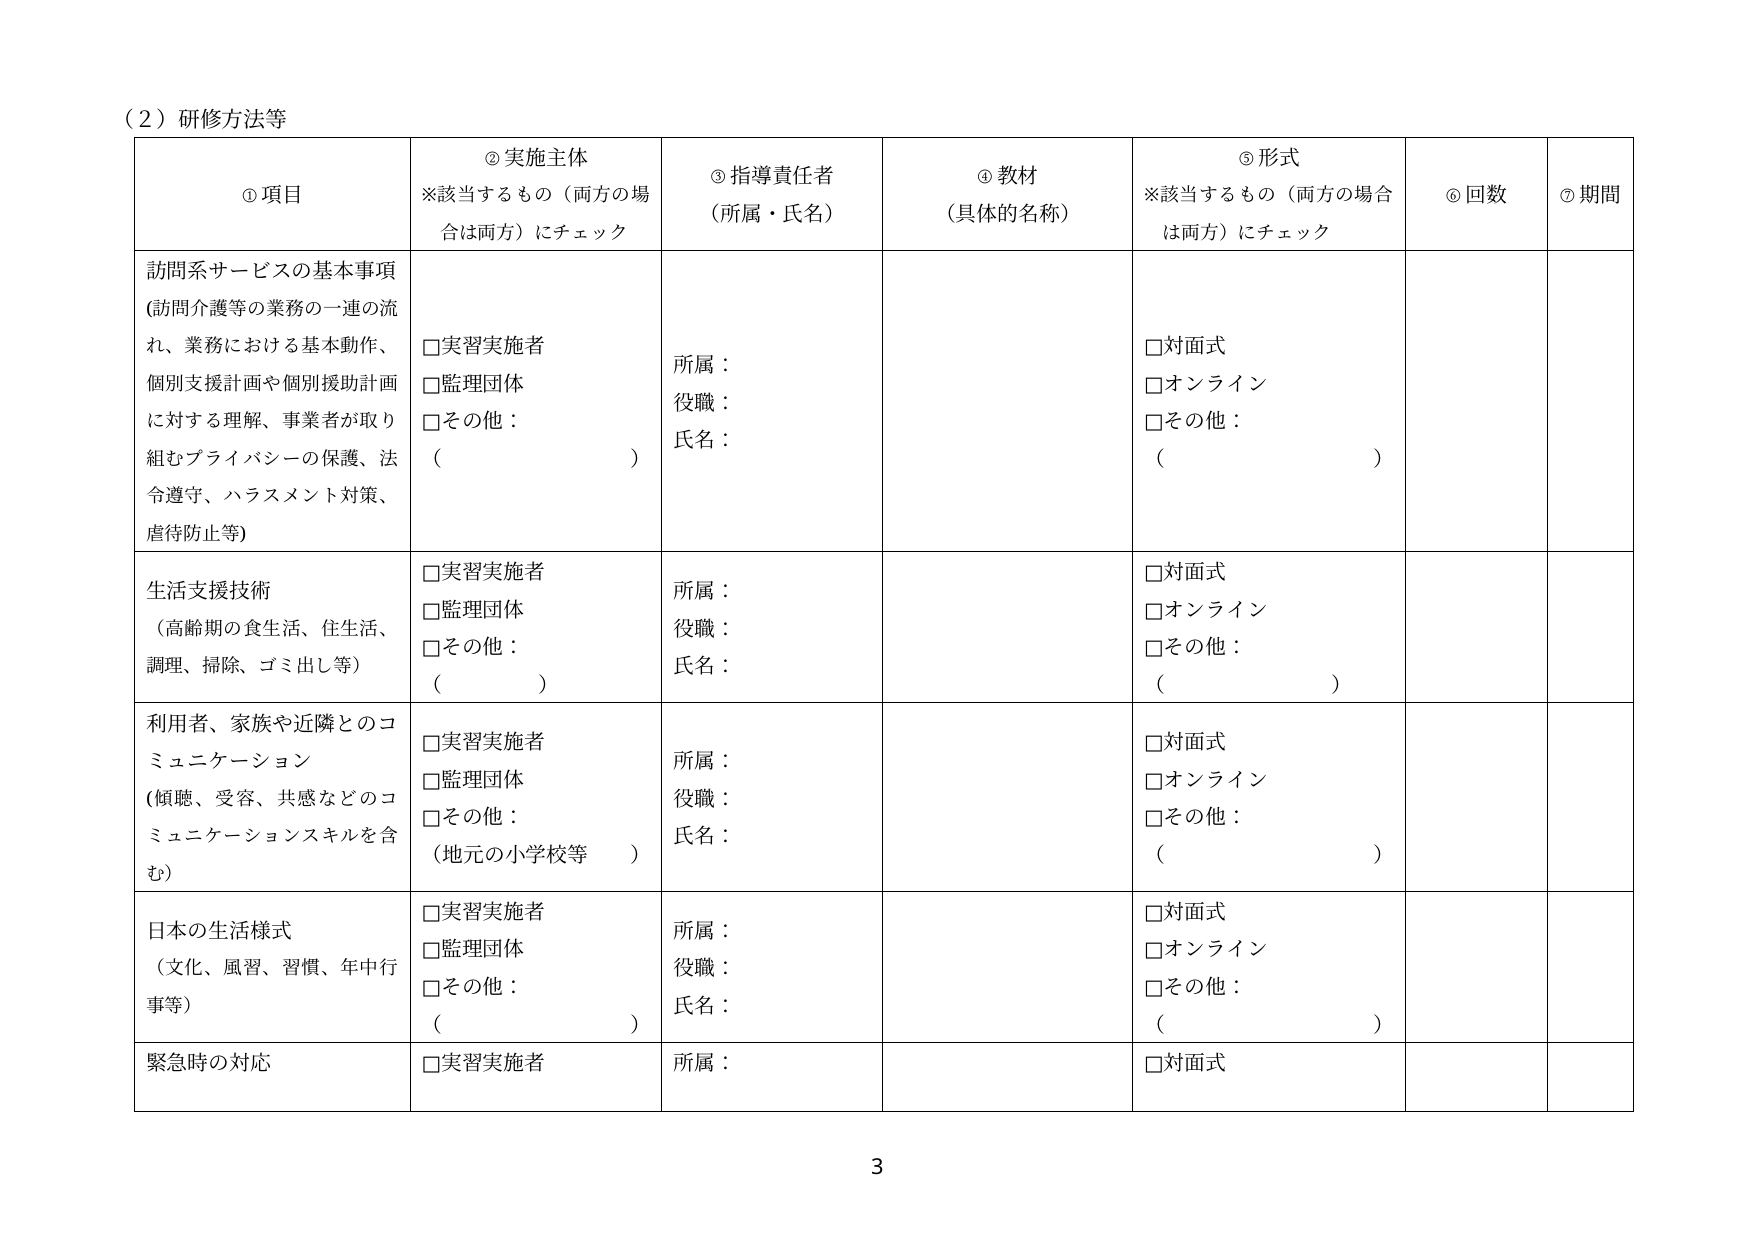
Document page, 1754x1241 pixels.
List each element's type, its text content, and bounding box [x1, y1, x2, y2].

table_cell [1548, 552, 1633, 702]
table_cell [1548, 703, 1633, 891]
table_cell 訪問系サービスの基本事項 (訪問介護等の業務の一連の流れ、業務における基本動作、個別支援計画や個別援助計画に対する理解、事業者が取り組むプライバシーの保護、法令遵守、ハラスメント対策、虐待防止等) [135, 251, 410, 551]
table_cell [1133, 1043, 1405, 1111]
table_cell 日本の生活様式 （文化、風習、習慣、年中行事等） [135, 892, 410, 1042]
table_cell [1548, 251, 1633, 551]
table_cell [883, 1043, 1132, 1111]
table_cell □実習実施者 □監理団体 □その他： （ ） [411, 892, 661, 1042]
table_cell [883, 892, 1132, 1042]
table_header ③指導責任者 （所属・氏名） [662, 138, 882, 250]
text （２）研修方法等 [112, 99, 1642, 137]
table_header ②実施主体 ※該当するもの（両方の場合は両方）にチェック [411, 138, 661, 250]
table_header ⑤形式 ※該当するもの（両方の場合は両方）にチェック [1133, 138, 1405, 250]
table_cell 所属： 役職： 氏名： [662, 892, 882, 1042]
table_cell [1406, 552, 1547, 702]
table_cell 所属： 役職： 氏名： [662, 251, 882, 551]
table_header ⑦期間 [1548, 138, 1633, 250]
table_cell □対面式 □オンライン □その他： （ ） [1133, 552, 1405, 702]
table_cell □実習実施者 □監理団体 □その他： （地元の小学校等 ） [411, 703, 661, 891]
table_cell 所属： 役職： 氏名： [662, 703, 882, 891]
table_cell [1406, 251, 1547, 551]
table_header ⑥回数 [1406, 138, 1547, 250]
table_cell 生活支援技術 （高齢期の食生活、住生活、調理、掃除、ゴミ出し等） [135, 552, 410, 702]
table_cell □対面式 □オンライン □その他： （ ） [1133, 892, 1405, 1042]
table_cell [1406, 892, 1547, 1042]
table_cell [135, 1043, 410, 1111]
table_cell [411, 1043, 661, 1111]
table_cell [1548, 1043, 1633, 1111]
table_cell 所属： 役職： 氏名： [662, 552, 882, 702]
table_cell 所属： 役職： 氏名： [662, 1043, 882, 1111]
table_header ④教材 （具体的名称） [883, 138, 1132, 250]
table_cell 利用者、家族や近隣とのコミュニケーション (傾聴、受容、共感などのコミュニケーションスキルを含む） [135, 703, 410, 891]
table_cell [883, 552, 1132, 702]
table_cell □実習実施者 □監理団体 □その他： （ ） [411, 251, 661, 551]
table_cell [1548, 892, 1633, 1042]
table_cell [883, 251, 1132, 551]
table_cell [883, 703, 1132, 891]
table_cell □対面式 □オンライン □その他： （ ） [1133, 703, 1405, 891]
table_cell □対面式 □オンライン □その他： （ ） [1133, 251, 1405, 551]
table_cell [1406, 703, 1547, 891]
table_cell [1406, 1043, 1547, 1111]
table_header ①項目 [135, 138, 410, 250]
table_cell □実習実施者 □監理団体 □その他： （ ） [411, 552, 661, 702]
